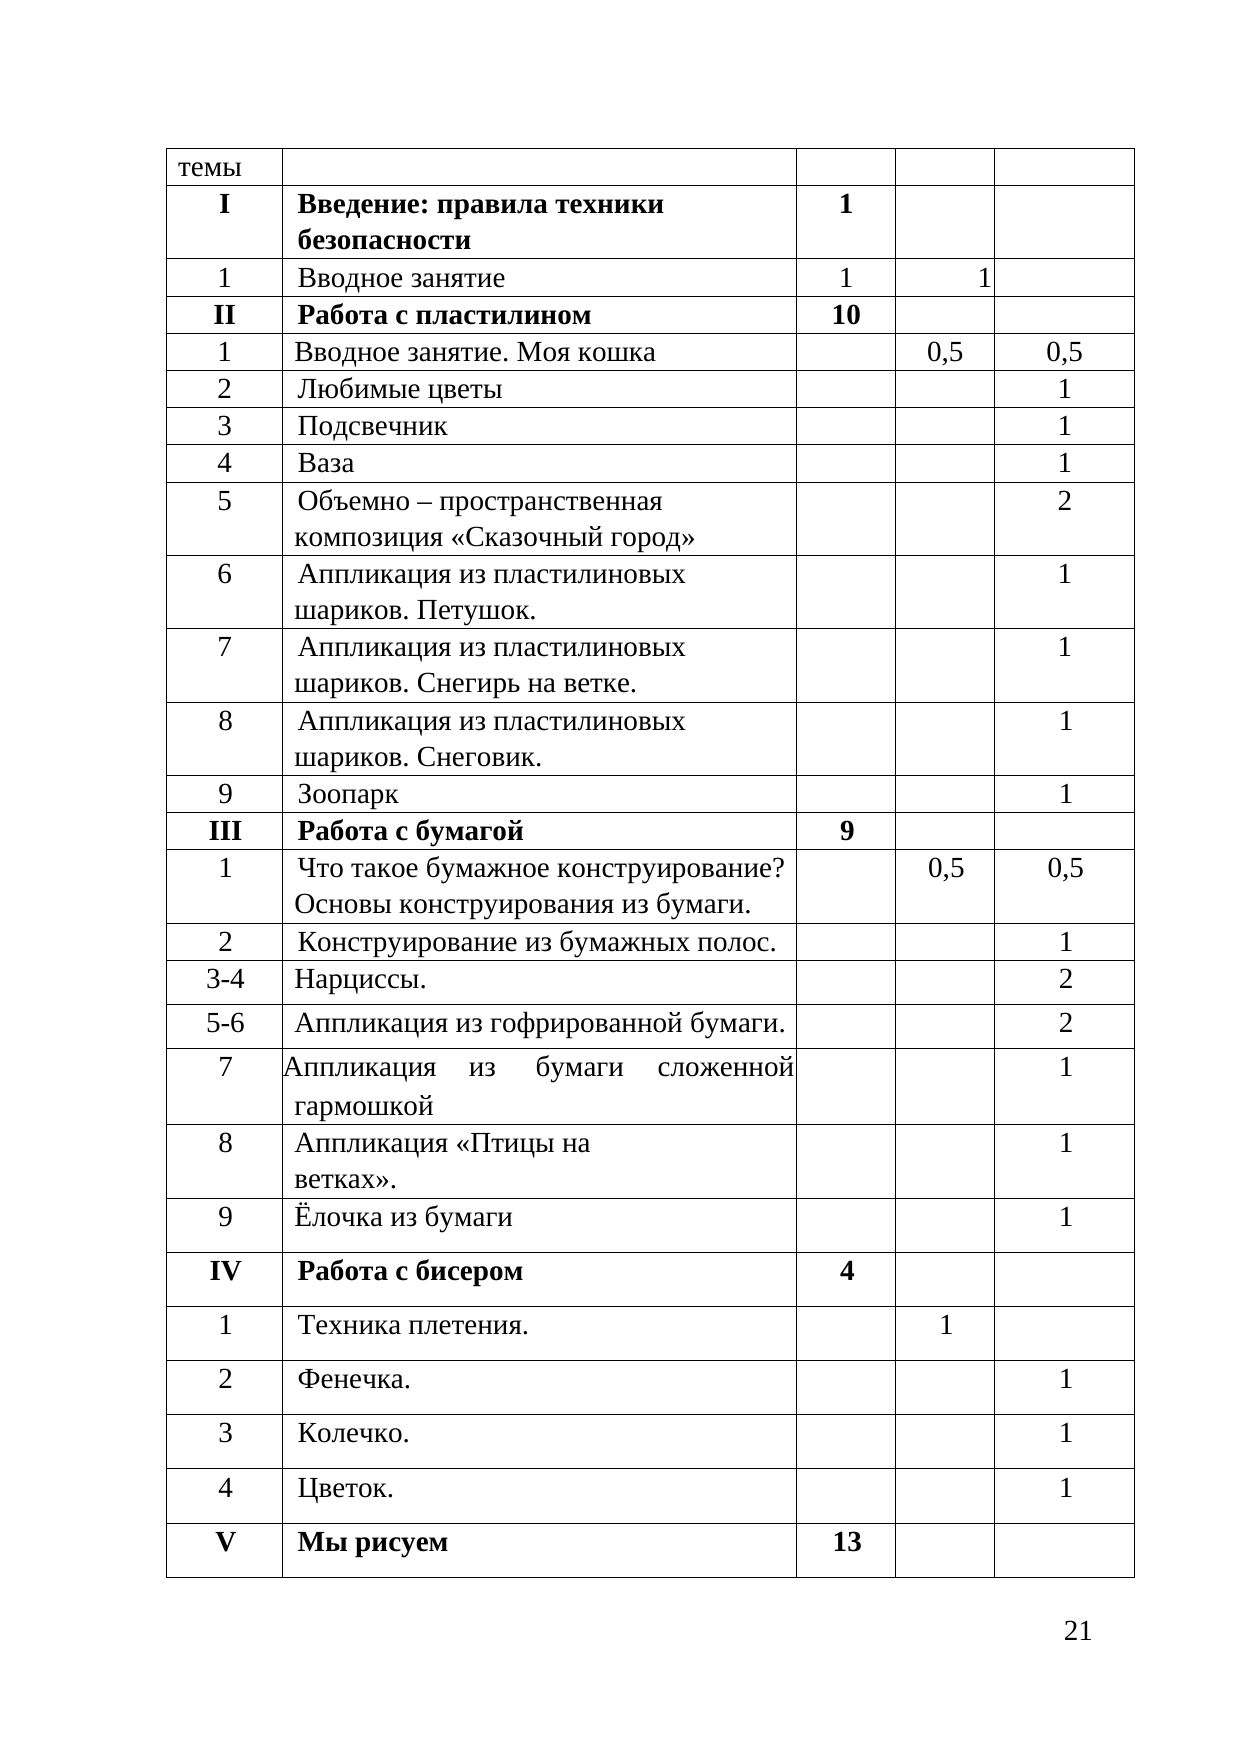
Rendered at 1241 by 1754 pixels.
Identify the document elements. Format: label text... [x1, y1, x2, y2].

table_cell [797, 1125, 895, 1197]
table_cell [896, 1469, 994, 1522]
table_cell [657, 1199, 796, 1252]
table_cell V [167, 1524, 282, 1577]
table_cell 8 [167, 1125, 282, 1197]
table_cell Аппликация из гофрированной бумаги. [283, 1005, 796, 1048]
table_cell [896, 1049, 994, 1124]
table_cell [896, 776, 994, 812]
table_cell 6 [167, 556, 282, 628]
table_cell 7 [167, 1049, 282, 1124]
table_cell Цветок. [283, 1469, 657, 1522]
table_cell 3 [167, 1415, 282, 1468]
table_cell 2 [995, 483, 1134, 555]
table_cell [797, 445, 895, 481]
table_cell [657, 1361, 796, 1414]
table_cell 4 [797, 1253, 895, 1306]
table_cell [797, 371, 895, 407]
table_cell 1 [995, 629, 1134, 701]
table_cell [896, 556, 994, 628]
table_cell 0,5 [896, 850, 994, 922]
table_cell Вводное занятие [283, 259, 796, 296]
table_cell 1 [896, 259, 994, 296]
table_cell 5 [167, 483, 282, 555]
table_cell [995, 297, 1134, 333]
table_cell [797, 776, 895, 812]
table_cell 7 [167, 629, 282, 701]
table_cell 1 [995, 371, 1134, 407]
table_cell [657, 1524, 796, 1577]
table_cell сложенной [657, 1049, 796, 1124]
table_cell 1 [995, 1049, 1134, 1124]
table_cell 9 [797, 813, 895, 849]
table_cell [896, 445, 994, 481]
table_cell [797, 483, 895, 555]
table_cell [896, 1005, 994, 1048]
table_cell [896, 186, 994, 258]
table_cell 2 [995, 961, 1134, 1004]
table_cell [896, 1415, 994, 1468]
table_cell [995, 813, 1134, 849]
table_cell 1 [995, 1415, 1134, 1468]
table_cell [657, 1469, 796, 1522]
table_cell практ [995, 149, 1134, 185]
table_cell 8 [167, 703, 282, 775]
table_cell 1 [995, 1469, 1134, 1522]
table_cell Аппликация «Птицы на ветках». [283, 1125, 657, 1197]
table_cell [797, 1469, 895, 1522]
table_cell Подсвечник [283, 408, 796, 444]
table_cell 5-6 [167, 1005, 282, 1048]
table_cell [797, 1415, 895, 1468]
table_cell [995, 1524, 1134, 1577]
table_cell 2 [167, 924, 282, 960]
table_cell [896, 297, 994, 333]
table_cell Ваза [283, 445, 796, 481]
table_cell [797, 1049, 895, 1124]
table_cell всего [797, 149, 895, 185]
table_cell [896, 924, 994, 960]
table_cell [657, 1307, 796, 1360]
table_cell 1 [995, 924, 1134, 960]
table_cell 1 [995, 1361, 1134, 1414]
table_cell Объемно – пространственная композиция «Сказочный город» [283, 483, 796, 555]
table_cell Работа с бисером [283, 1253, 657, 1306]
table_cell 0,5 [896, 334, 994, 370]
table_cell [797, 961, 895, 1004]
table_cell 10 [797, 297, 895, 333]
table_cell [896, 813, 994, 849]
table_cell Работа с пластилином [283, 297, 796, 333]
table_cell [896, 703, 994, 775]
table_cell III [167, 813, 282, 849]
table_cell 1 [995, 445, 1134, 481]
table_cell [657, 1125, 796, 1197]
table_cell 1 [167, 850, 282, 922]
table_cell Аппликация из пластилиновых шариков. Снегирь на ветке. [283, 629, 796, 701]
table_cell 2 [167, 371, 282, 407]
table_cell [995, 1307, 1134, 1360]
table_cell 1 [995, 408, 1134, 444]
table_cell [896, 1253, 994, 1306]
table_cell 1 [167, 259, 282, 296]
table_cell 4 [167, 445, 282, 481]
table_cell Мы рисуем [283, 1524, 657, 1577]
table_cell [797, 334, 895, 370]
table_cell [896, 1361, 994, 1414]
table_cell [896, 1199, 994, 1252]
table_cell 0,5 [995, 850, 1134, 922]
table_cell 1 [896, 1307, 994, 1360]
table_cell [896, 408, 994, 444]
table_cell Зоопарк [283, 776, 796, 812]
table_cell теор. [896, 149, 994, 185]
table_cell [896, 629, 994, 701]
table_cell [896, 371, 994, 407]
table_cell 1 [167, 334, 282, 370]
table_cell Вводное занятие. Моя кошка [283, 334, 796, 370]
table_cell 2 [995, 1005, 1134, 1048]
table_cell [797, 1361, 895, 1414]
table_cell [797, 924, 895, 960]
table_cell Работа с бумагой [283, 813, 796, 849]
table_cell 1 [995, 776, 1134, 812]
table_cell II [167, 297, 282, 333]
table_cell Колечко. [283, 1415, 657, 1468]
table_cell Аппликация из пластилиновых шариков. Снеговик. [283, 703, 796, 775]
table_cell [995, 1253, 1134, 1306]
table_cell [657, 1415, 796, 1468]
table_cell 1 [167, 1307, 282, 1360]
table_cell Аппликация из бумаги гармошкой [283, 1049, 657, 1124]
table_cell 1 [995, 703, 1134, 775]
table_cell [896, 483, 994, 555]
table_cell Аппликация из пластилиновых шариков. Петушок. [283, 556, 796, 628]
table_cell 13 [797, 1524, 895, 1577]
table_cell [896, 961, 994, 1004]
table_cell [896, 1524, 994, 1577]
table_cell [657, 1253, 796, 1306]
table_cell I [167, 186, 282, 258]
table_cell [797, 703, 895, 775]
table_cell 1 [995, 1125, 1134, 1197]
table_cell IV [167, 1253, 282, 1306]
table_cell 4 [167, 1469, 282, 1522]
table_cell 0,5 [995, 334, 1134, 370]
table_cell 1 [995, 1199, 1134, 1252]
table_cell [995, 259, 1134, 296]
table_cell Техника плетения. [283, 1307, 657, 1360]
table_cell [797, 556, 895, 628]
table_cell 1 [995, 556, 1134, 628]
table_cell Что такое бумажное конструирование? Основы конструирования из бумаги. [283, 850, 796, 922]
table_cell [797, 1199, 895, 1252]
table_cell Ёлочка из бумаги [283, 1199, 657, 1252]
table_cell 3 [167, 408, 282, 444]
table_cell [797, 850, 895, 922]
table_cell 1 [797, 259, 895, 296]
table_cell Конструирование из бумажных полос. [283, 924, 796, 960]
table_cell [797, 1307, 895, 1360]
table_cell Любимые цветы [283, 371, 796, 407]
table_cell 9 [167, 1199, 282, 1252]
table_cell 2 [167, 1361, 282, 1414]
table_cell [797, 629, 895, 701]
table_cell [797, 1005, 895, 1048]
table_cell [896, 1125, 994, 1197]
table_cell 3-4 [167, 961, 282, 1004]
table_cell Введение: правила техники безопасности [283, 186, 796, 258]
table_cell Фенечка. [283, 1361, 657, 1414]
table_cell Нарциссы. [283, 961, 796, 1004]
table_cell 1 [797, 186, 895, 258]
table_cell 9 [167, 776, 282, 812]
table_cell [797, 408, 895, 444]
table_cell [995, 186, 1134, 258]
